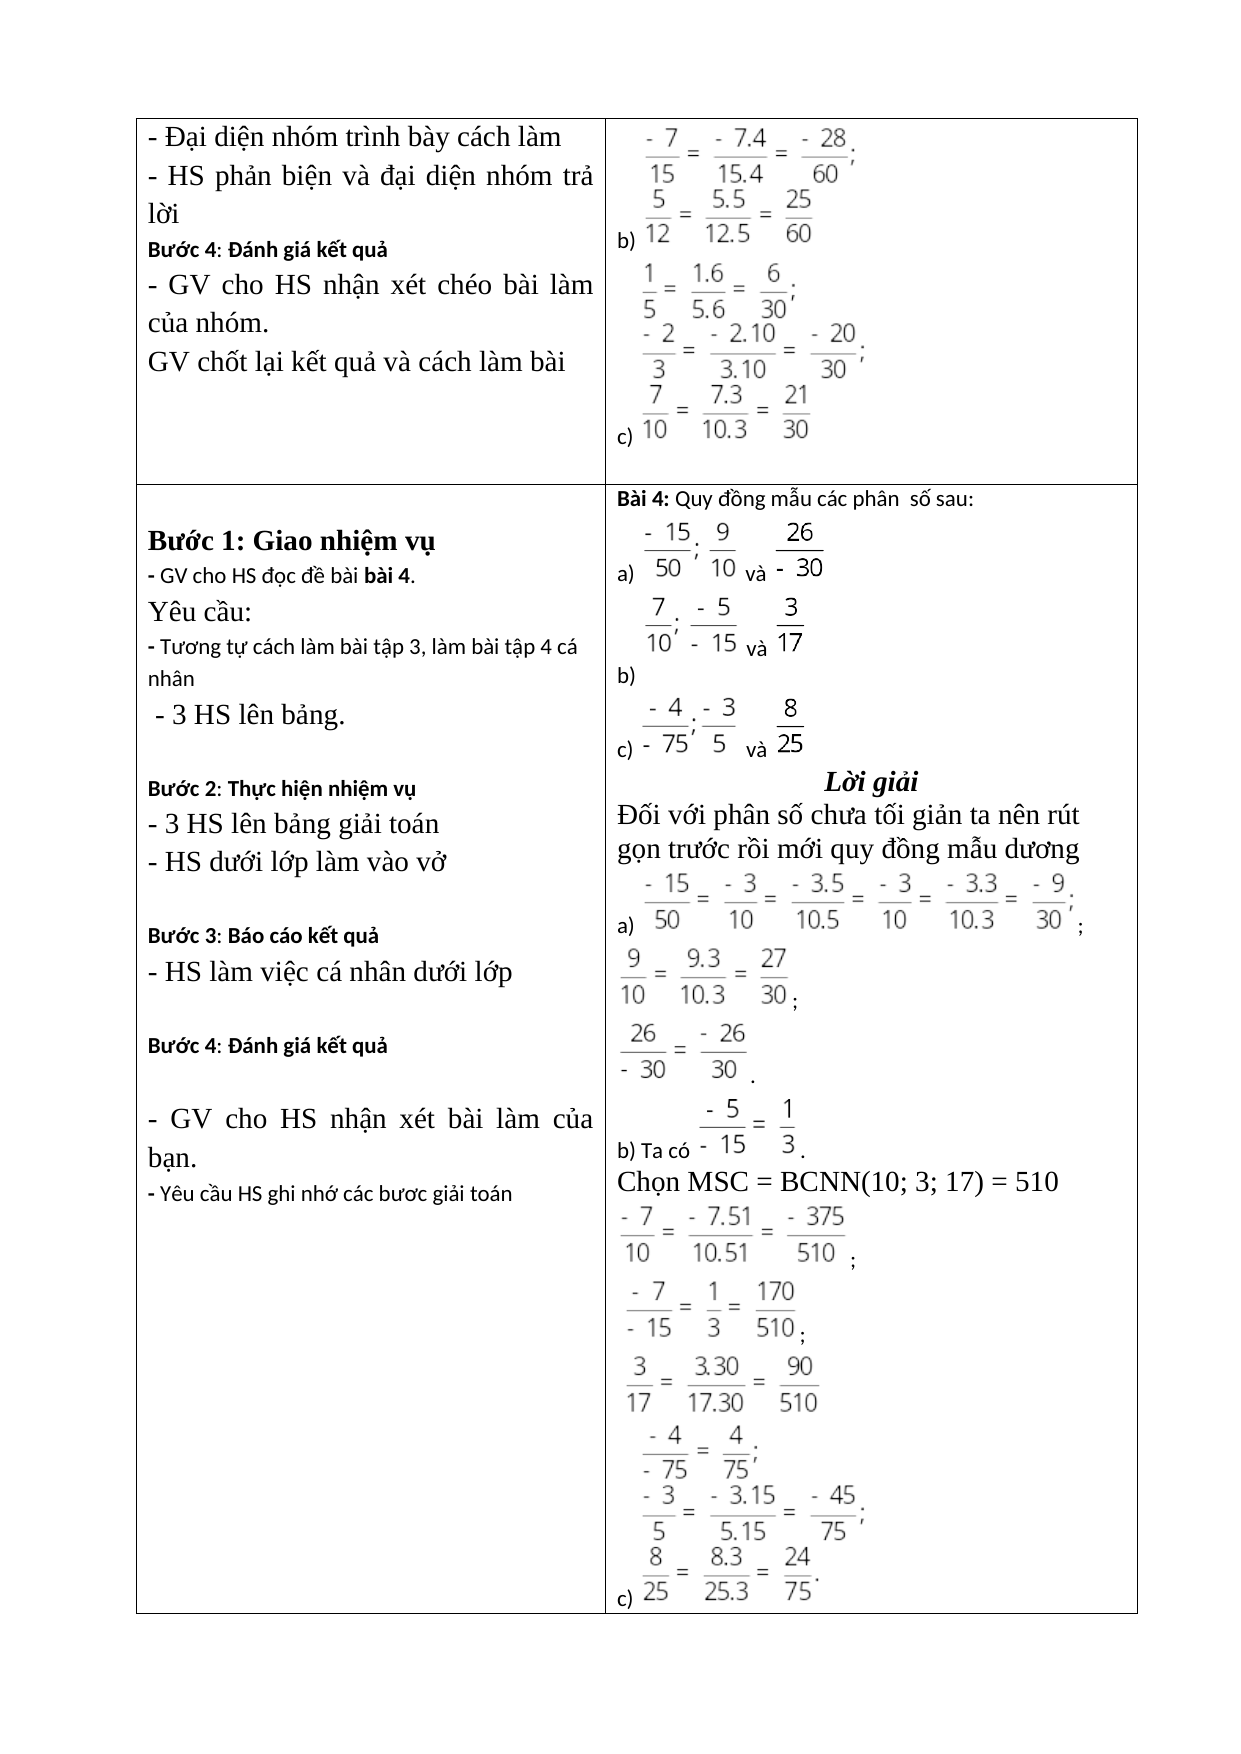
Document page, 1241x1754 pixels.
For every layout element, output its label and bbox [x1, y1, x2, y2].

table_cell [137, 119, 605, 483]
table_cell [606, 119, 1137, 483]
table_cell [606, 485, 1137, 1613]
table_cell [137, 485, 605, 1613]
